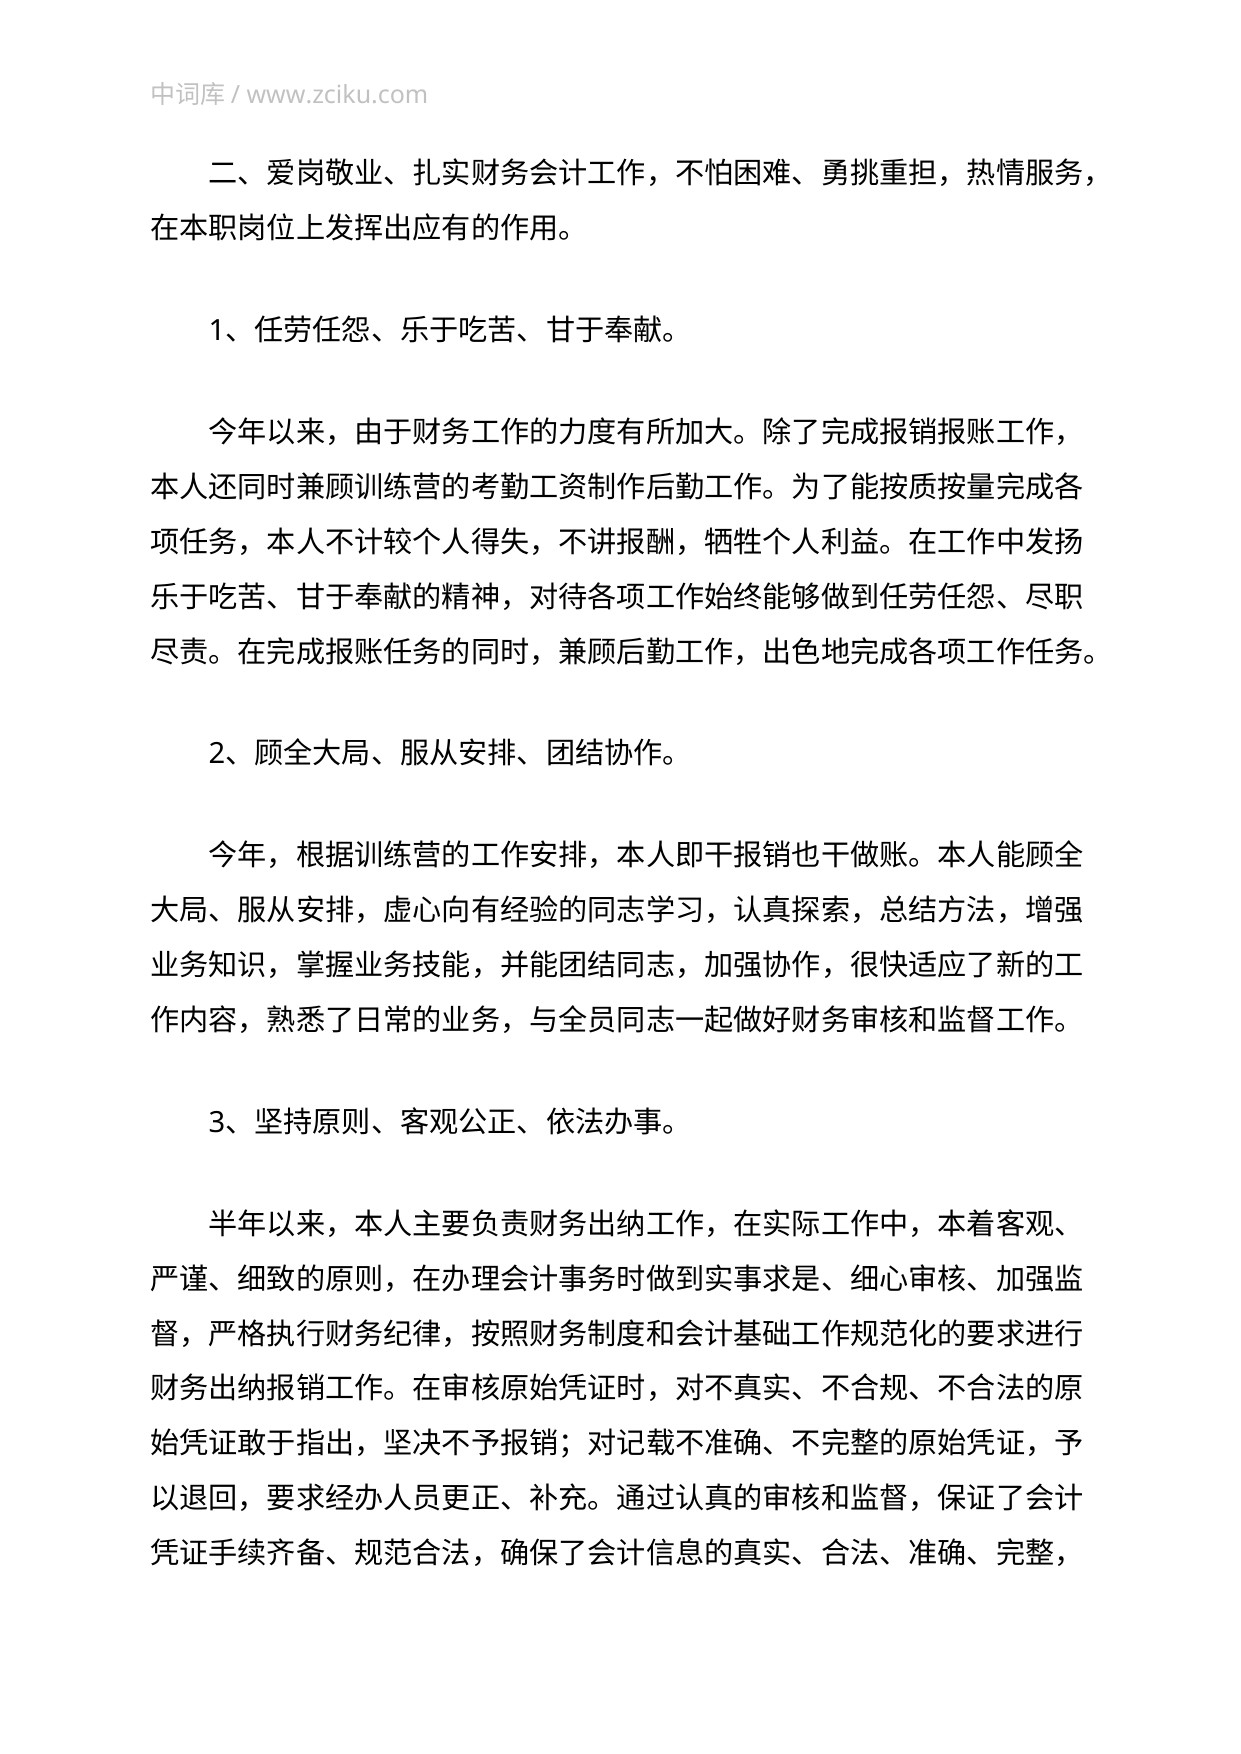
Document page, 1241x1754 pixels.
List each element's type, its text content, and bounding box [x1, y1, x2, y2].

text 今年以来，由于财务工作的力度有所加大。除了完成报销报账工作，本人还同时兼顾训练营的考勤工资制作后勤工作。为了能按质按量完成各项任务，本人不计较个人得失，不讲报酬，牺牲个人利益。在工作中发扬乐于吃苦、甘于奉献的精神，对待各项工作始终能够做到任劳任怨、尽职尽责。在完成报账任务的同时，兼顾后勤工作，出色地完成各项工作任务。 [150, 409, 1090, 671]
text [150, 1200, 1090, 1572]
text 2、顾全大局、服从安排、团结协作。 [150, 730, 1090, 772]
text 1、任劳任怨、乐于吃苦、甘于奉献。 [150, 307, 1090, 349]
text 3、坚持原则、客观公正、依法办事。 [150, 1098, 1090, 1141]
text 二、爱岗敬业、扎实财务会计工作，不怕困难、勇挑重担，热情服务，在本职岗位上发挥出应有的作用。 [150, 150, 1090, 247]
text 今年，根据训练营的工作安排，本人即干报销也干做账。本人能顾全大局、服从安排，虚心向有经验的同志学习，认真探索，总结方法，增强业务知识，掌握业务技能，并能团结同志，加强协作，很快适应了新的工作内容，熟悉了日常的业务，与全员同志一起做好财务审核和监督工作。 [150, 832, 1090, 1039]
